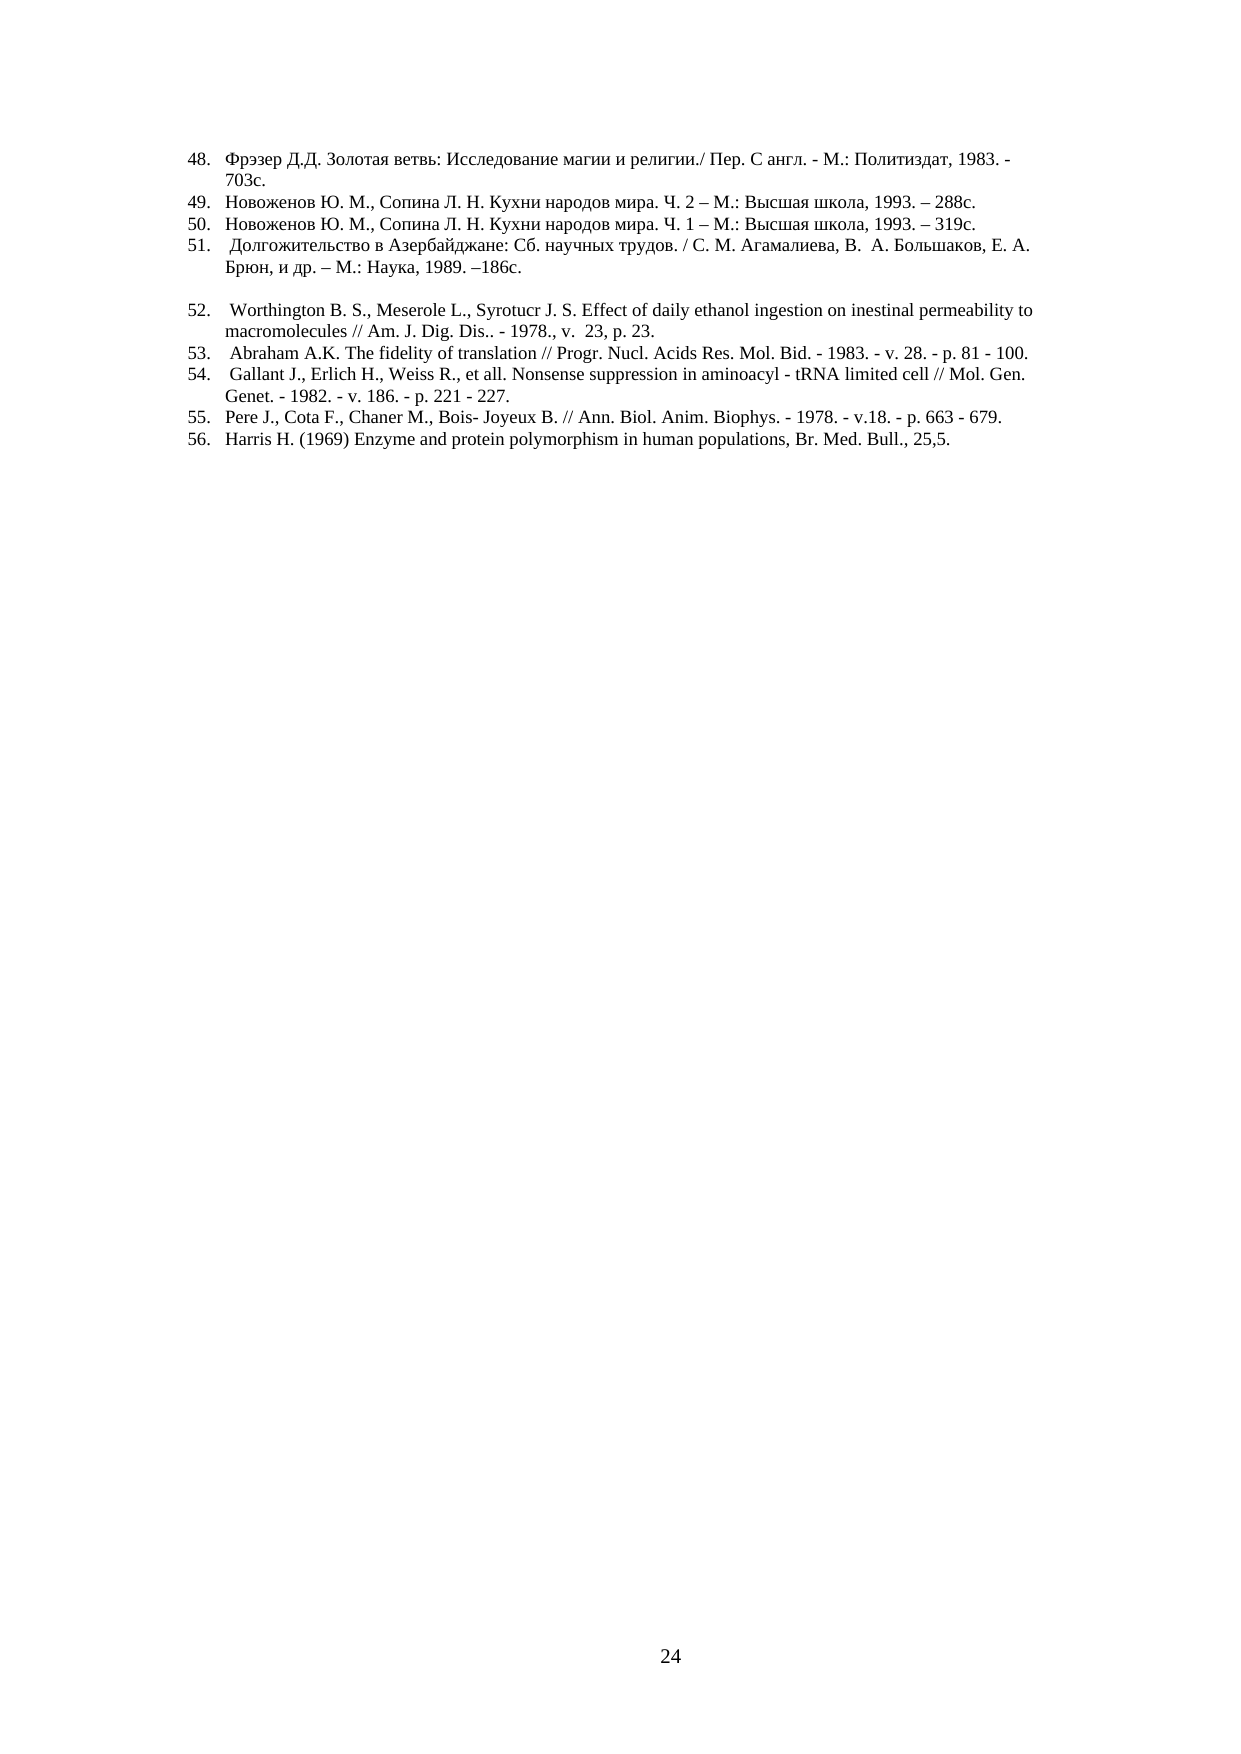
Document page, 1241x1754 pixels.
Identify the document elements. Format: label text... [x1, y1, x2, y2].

list Новоженов Ю. М., Сопина Л. Н. Кухни народов мира. Ч. 2 – М.: Высшая школа, 1993. – 288с. [187, 191, 1053, 212]
list Worthington B. S., Meserole L., Syrotucr J. S. Effect of daily ethanol ingestion on inestinal permeability to macromolecules // Am. J. Dig. Dis.. - 1978., v. 23, p. 23. [187, 299, 1053, 342]
list Gallant J., Erlich H., Weiss R., et all. Nonsense suppression in aminoacyl - tRNA limited cell // Mol. Gen. Genet. - 1982. - v. 186. - p. 221 - 227. [187, 363, 1053, 406]
list Pere J., Cota F., Chaner M., Bois- Joyeux B. // Ann. Biol. Anim. Biophys. - 1978. - v.18. - p. 663 - 679. [187, 406, 1053, 428]
list Фрэзер Д.Д. Золотая ветвь: Исследование магии и религии./ Пер. С англ. - М.: Политиздат, 1983. - 703с. [187, 148, 1053, 191]
list Abraham A.K. The fidelity of translation // Progr. Nucl. Acids Res. Mol. Bid. - 1983. - v. 28. - p. 81 - 100. [187, 342, 1053, 363]
list Долгожительство в Азербайджане: Сб. научных трудов. / С. М. Агамалиева, В. А. Большаков, Е. А. Брюн, и др. – М.: Наука, 1989. –186с. [187, 234, 1053, 277]
list Harris H. (1969) Enzyme and protein polymorphism in human populations, Br. Med. Bull., 25,5. [187, 428, 1053, 449]
list Новоженов Ю. М., Сопина Л. Н. Кухни народов мира. Ч. 1 – М.: Высшая школа, 1993. – 319с. [187, 212, 1053, 234]
